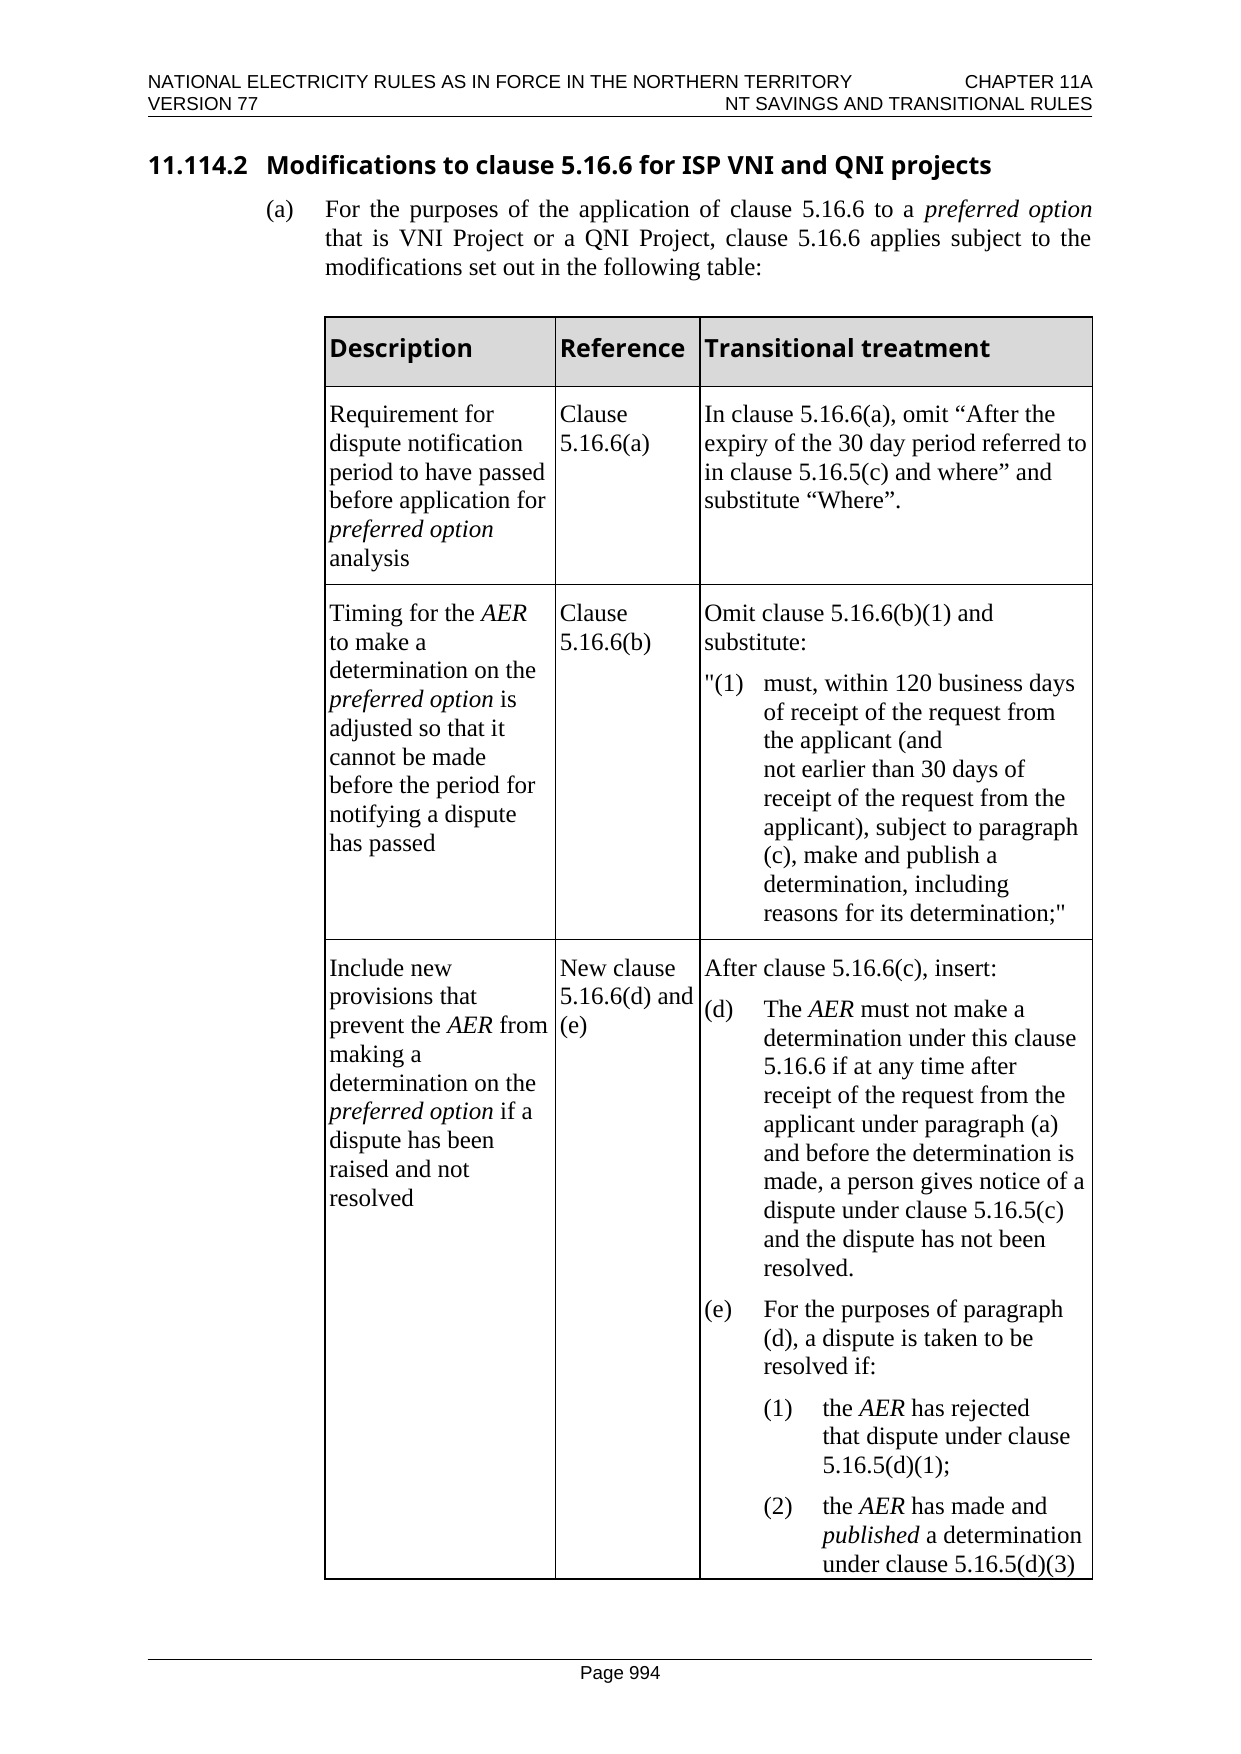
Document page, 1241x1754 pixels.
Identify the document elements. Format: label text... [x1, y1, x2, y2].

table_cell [701, 940, 1092, 1578]
table_cell In clause 5.16.6(a), omit “After the expiry of the 30 day period referred to in clause 5.16.5(c) and where” and substitute “Where”. [701, 387, 1092, 584]
table_cell Omit clause 5.16.6(b)(1) and substitute: "(1) must, within 120 business days of receipt of the request from the applicant (and not earlier than 30 days of receipt of the request from the applicant), subject to paragraph (c), make and publish a determination, including reasons for its determination;" [701, 585, 1092, 939]
table_cell New clause 5.16.6(d) and (e) [556, 940, 699, 1578]
table_cell Clause 5.16.6(a) [556, 387, 699, 584]
list (a) For the purposes of the application of clause 5.16.6 to a preferred option that is VNI Project or a QNI Project, clause 5.16.6 applies subject to the modifications set out in the following table: [266, 194, 1092, 281]
table_cell Timing for the AER to make a determination on the preferred option is adjusted so that it cannot be made before the period for notifying a dispute has passed [326, 585, 555, 939]
table_header Description [326, 318, 555, 386]
title 11.114.2 Modifications to clause 5.16.6 for ISP VNI and QNI projects [148, 148, 1092, 182]
table_header Reference [556, 318, 699, 386]
table_cell Clause 5.16.6(b) [556, 585, 699, 939]
table_header Transitional treatment [701, 318, 1092, 386]
table_cell Requirement for dispute notification period to have passed before application for preferred option analysis [326, 387, 555, 584]
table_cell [326, 940, 555, 1578]
